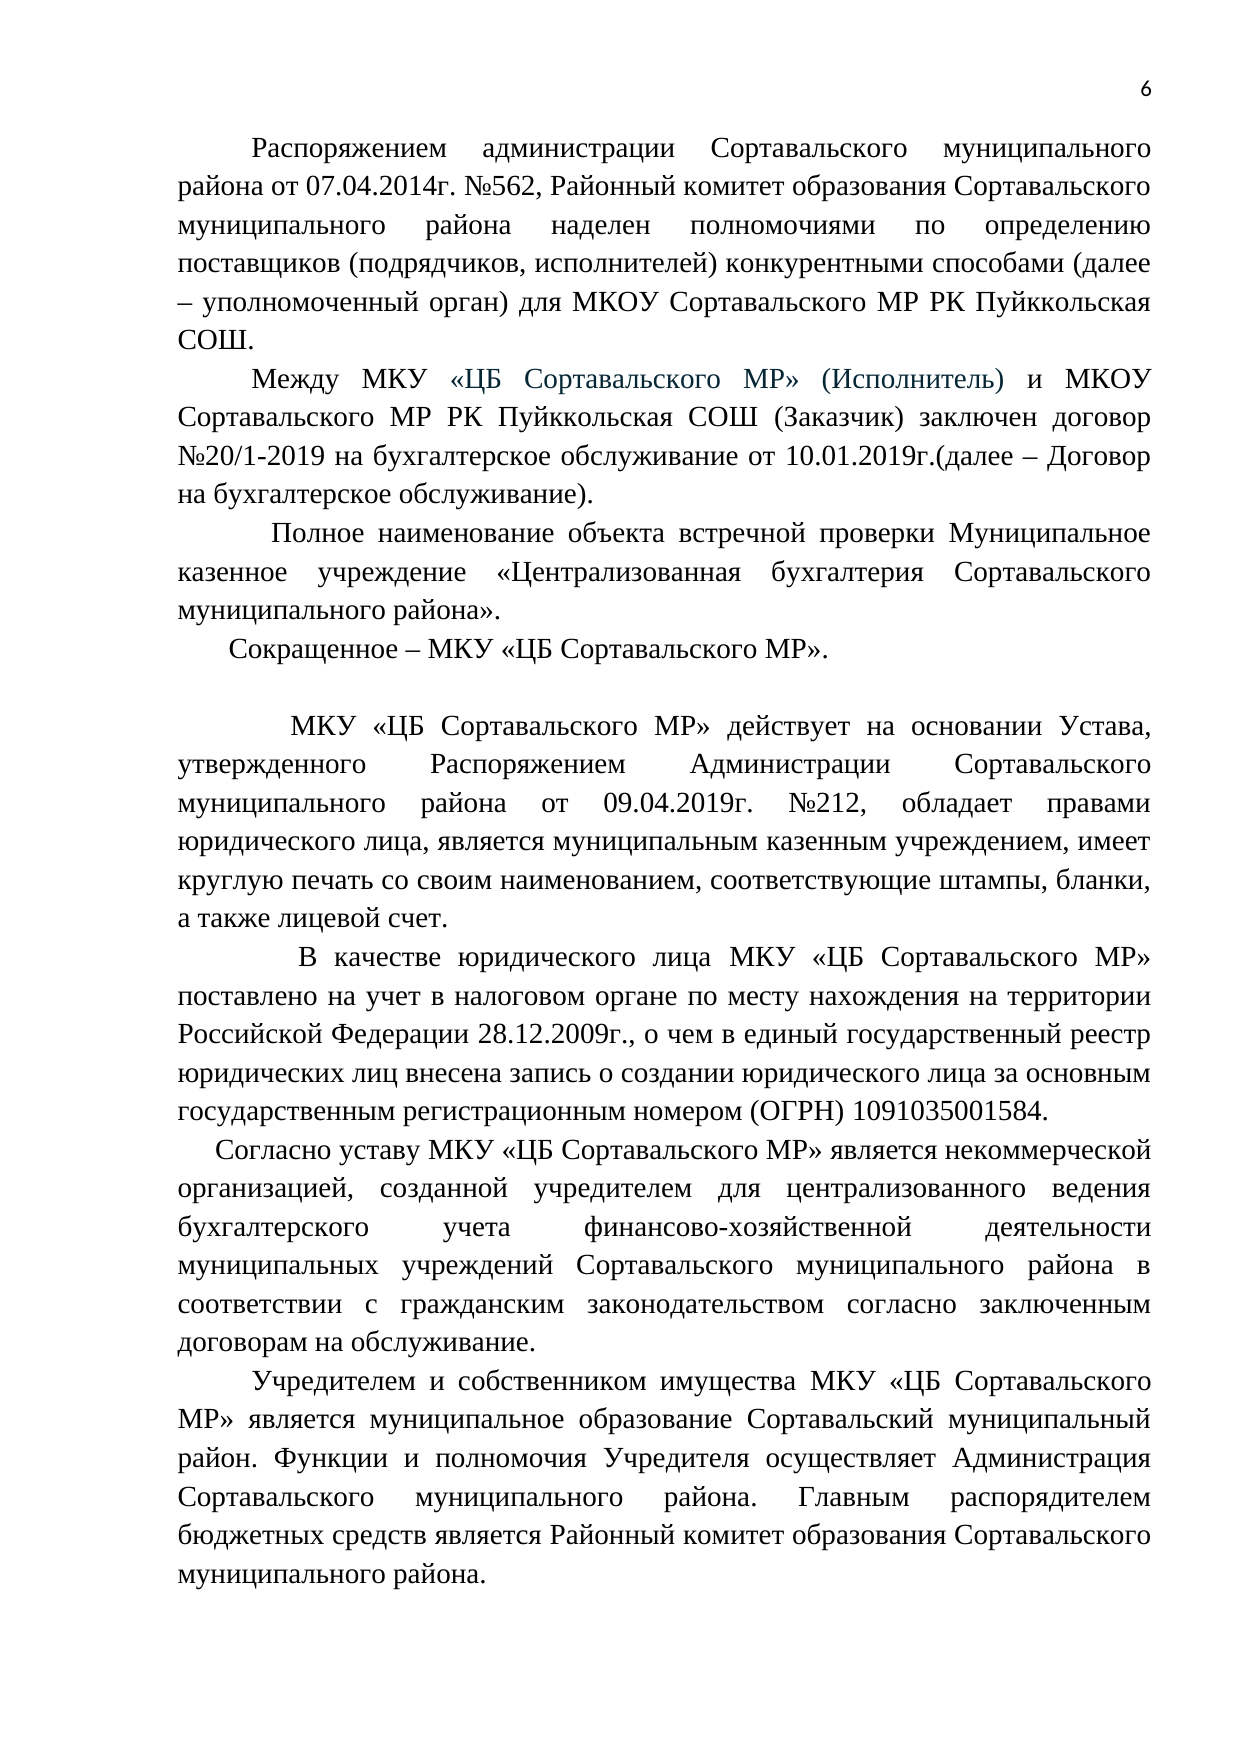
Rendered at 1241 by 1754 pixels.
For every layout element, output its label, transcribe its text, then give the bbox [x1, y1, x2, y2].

text Сокращенное – МКУ «ЦБ Сортавальского МР». [177, 631, 1152, 664]
text Распоряжением администрации Сортавальского муниципального района от 07.04.2014г. №562, Районный комитет образования Сортавальского муниципального района наделен полномочиями по определению поставщиков (подрядчиков, исполнителей) конкурентными способами (далее – уполномоченный орган) для МКОУ Сортавальского МР РК Пуйккольская СОШ. [177, 130, 1152, 356]
text МКУ «ЦБ Сортавальского МР» действует на основании Устава, утвержденного Распоряжением Администрации Сортавальского муниципального района от 09.04.2019г. №212, обладает правами юридического лица, является муниципальным казенным учреждением, имеет круглую печать со своим наименованием, соответствующие штампы, бланки, а также лицевой счет. [177, 708, 1152, 934]
text Между МКУ «ЦБ Сортавальского МР» (Исполнитель) и МКОУ Сортавальского МР РК Пуйккольская СОШ (Заказчик) заключен договор №20/1-2019 на бухгалтерское обслуживание от 10.01.2019г.(далее – Договор на бухгалтерское обслуживание). [177, 361, 1152, 510]
text Учредителем и собственником имущества МКУ «ЦБ Сортавальского МР» является муниципальное образование Сортавальский муниципальный район. Функции и полномочия Учредителя осуществляет Администрация Сортавальского муниципального района. Главным распорядителем бюджетных средств является Районный комитет образования Сортавальского муниципального района. [177, 1363, 1152, 1589]
list В качестве юридического лица МКУ «ЦБ Сортавальского МР» поставлено на учет в налоговом органе по месту нахождения на территории Российской Федерации 28.12.2009г., о чем в единый государственный реестр юридических лиц внесена запись о создании юридического лица за основным государственным регистрационным номером (ОГРН) 1091035001584. [177, 939, 1152, 1127]
text Полное наименование объекта встречной проверки Муниципальное казенное учреждение «Централизованная бухгалтерия Сортавальского муниципального района». [177, 515, 1152, 626]
list Согласно уставу МКУ «ЦБ Сортавальского МР» является некоммерческой организацией, созданной учредителем для централизованного ведения бухгалтерского учета финансово-хозяйственной деятельности муниципальных учреждений Сортавальского муниципального района в соответствии с гражданским законодательством согласно заключенным договорам на обслуживание. [177, 1132, 1152, 1358]
